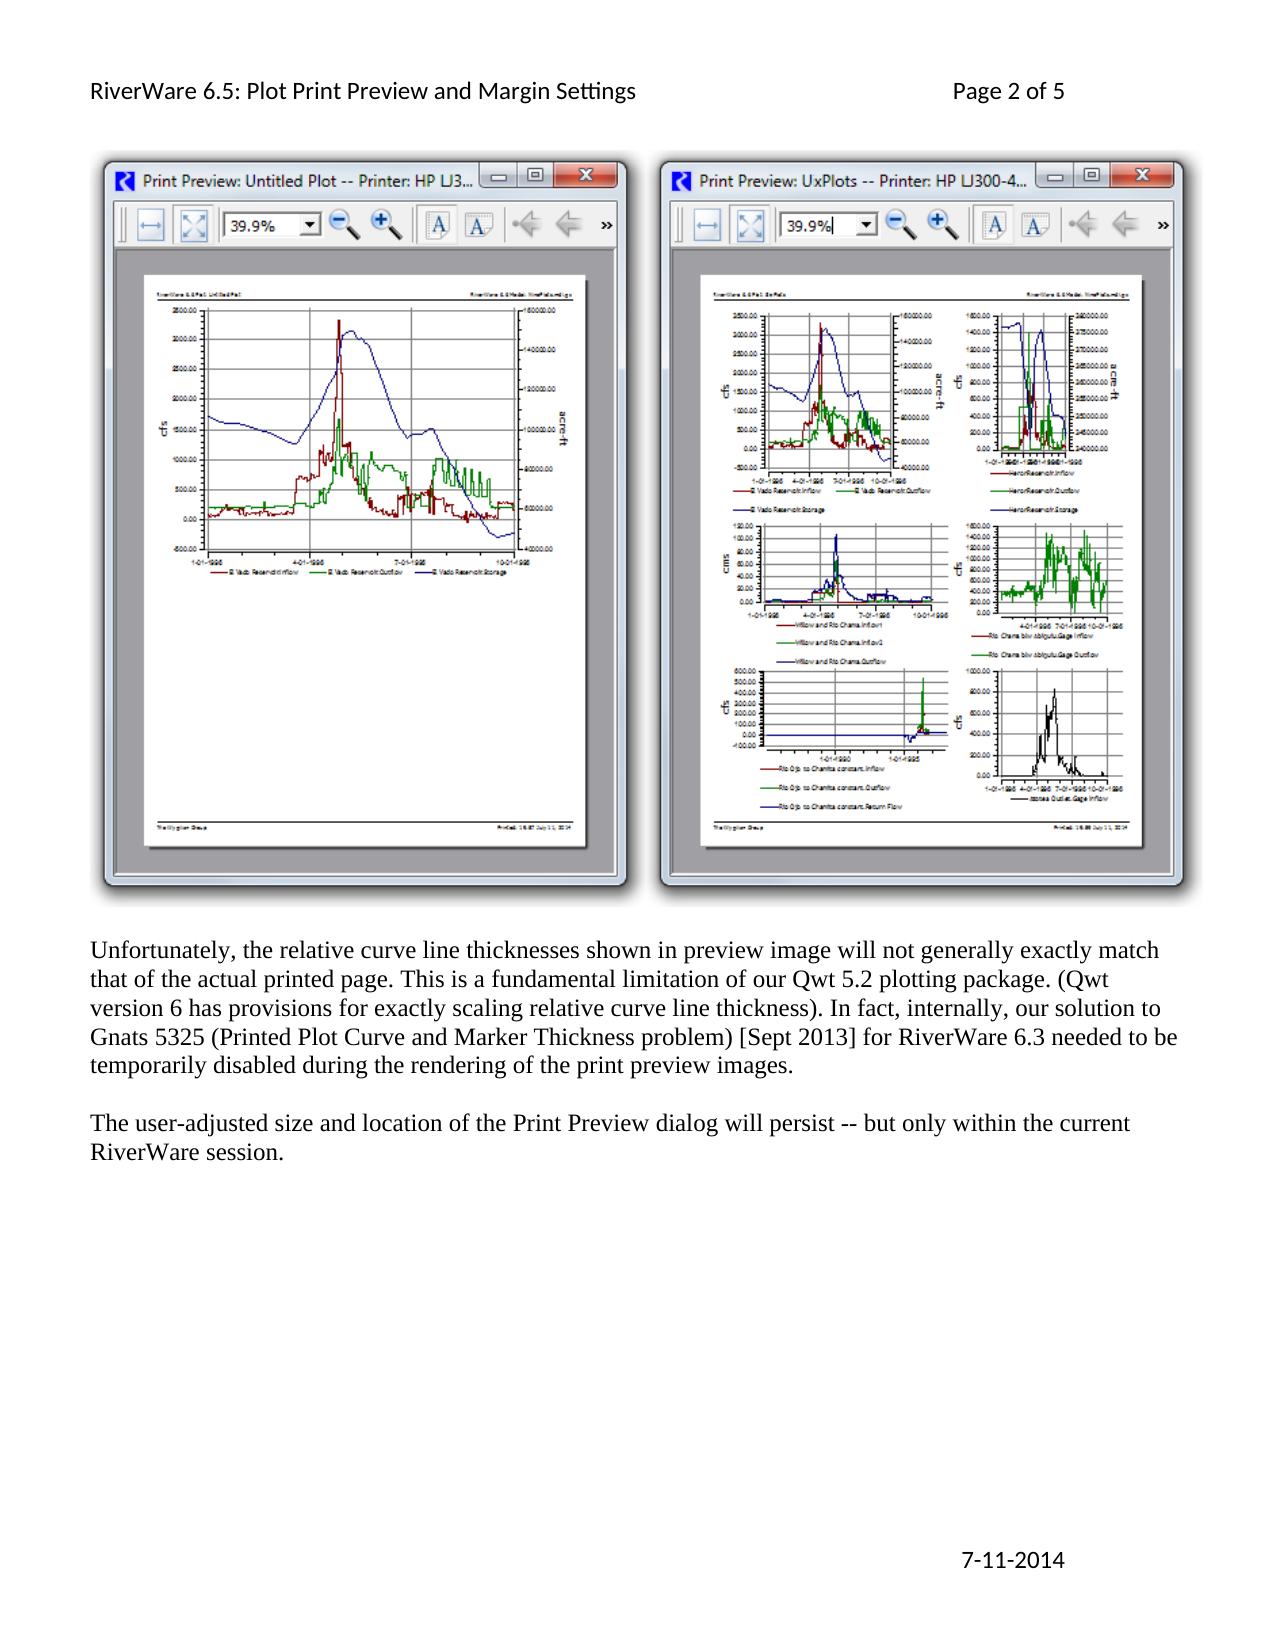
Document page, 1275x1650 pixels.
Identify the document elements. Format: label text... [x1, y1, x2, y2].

text Unfortunately, the relative curve line thicknesses shown in preview image will not generally exactly match that of the actual printed page. This is a fundamental limitation of our Qwt 5.2 plotting package. (Qwt version 6 has provisions for exactly scaling relative curve line thickness). In fact, internally, our solution to Gnats 5325 (Printed Plot Curve and Marker Thickness problem) [Sept 2013] for RiverWare 6.3 needed to be temporarily disabled during the rendering of the print preview images. [90, 935, 1185, 1079]
picture [90, 150, 1203, 907]
text The user-adjusted size and location of the Print Preview dialog will persist -- but only within the current RiverWare session. [90, 1108, 1185, 1166]
